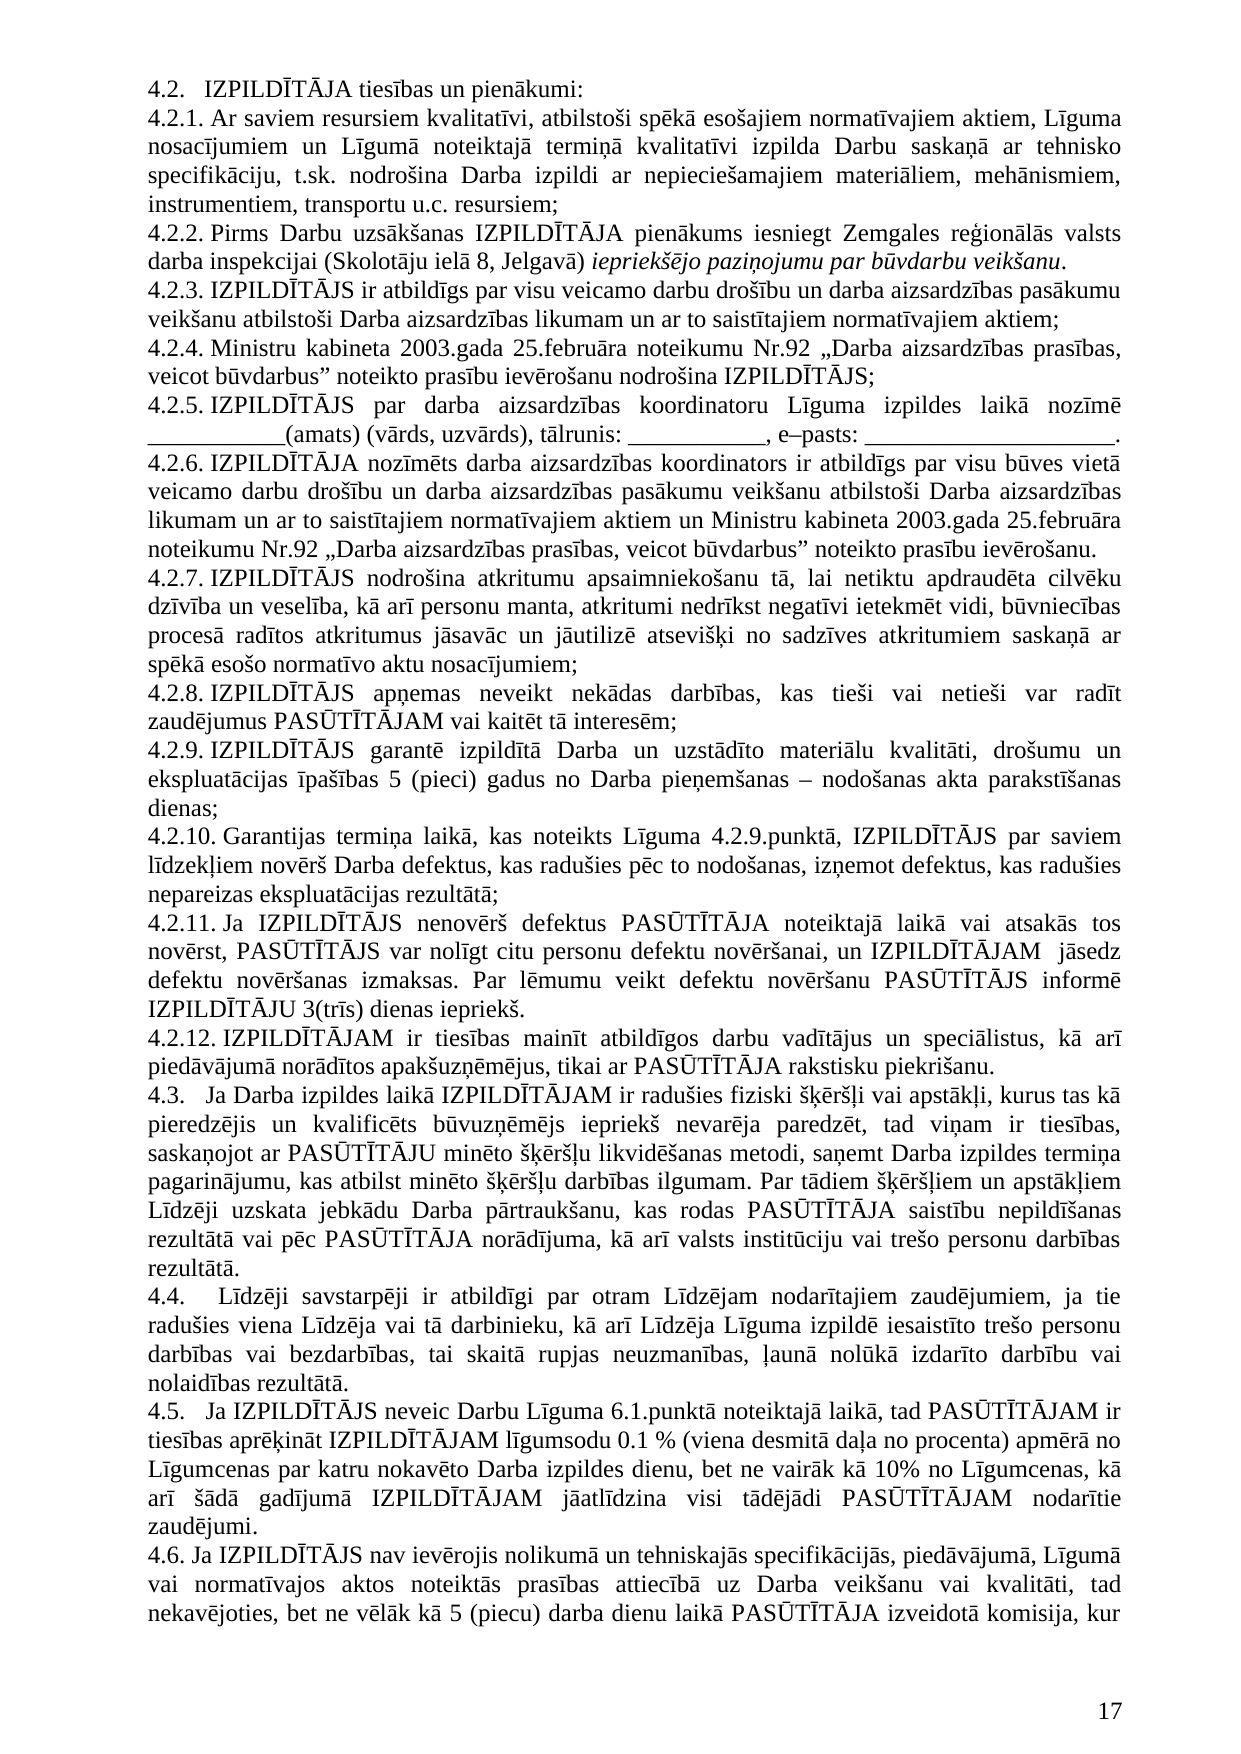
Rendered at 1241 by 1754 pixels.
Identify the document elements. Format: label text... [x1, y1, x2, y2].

list IZPILDĪTĀJS apņemas neveikt nekādas darbības, kas tieši vai netieši var radīt zaudējumus PASŪTĪTĀJAM vai kaitēt tā interesēm; [148, 678, 1122, 735]
list Ar saviem resursiem kvalitatīvi, atbilstoši spēkā esošajiem normatīvajiem aktiem, Līguma nosacījumiem un Līgumā noteiktajā termiņā kvalitatīvi izpilda Darbu saskaņā ar tehnisko specifikāciju, t.sk. nodrošina Darba izpildi ar nepieciešamajiem materiāliem, mehānismiem, instrumentiem, transportu u.c. resursiem; [148, 103, 1122, 218]
list IZPILDĪTĀJS garantē izpildītā Darba un uzstādīto materiālu kvalitāti, drošumu un ekspluatācijas īpašības 5 (pieci) gadus no Darba pieņemšanas – nodošanas akta parakstīšanas dienas; [148, 735, 1122, 821]
list Ministru kabineta 2003.gada 25.februāra noteikumu Nr.92 „Darba aizsardzības prasības, veicot būvdarbus” noteikto prasību ievērošanu nodrošina IZPILDĪTĀJS; [148, 333, 1122, 390]
list Garantijas termiņa laikā, kas noteikts Līguma 4.2.9.punktā, IZPILDĪTĀJS par saviem līdzekļiem novērš Darba defektus, kas radušies pēc to nodošanas, izņemot defektus, kas radušies nepareizas ekspluatācijas rezultātā; [148, 821, 1122, 908]
list IZPILDĪTĀJA nozīmēts darba aizsardzības koordinators ir atbildīgs par visu būves vietā veicamo darbu drošību un darba aizsardzības pasākumu veikšanu atbilstoši Darba aizsardzības likumam un ar to saistītajiem normatīvajiem aktiem un Ministru kabineta 2003.gada 25.februāra noteikumu Nr.92 „Darba aizsardzības prasības, veicot būvdarbus” noteikto prasību ievērošanu. [148, 448, 1122, 563]
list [148, 1540, 1122, 1626]
list Pirms Darbu uzsākšanas IZPILDĪTĀJA pienākums iesniegt Zemgales reģionālās valsts darba inspekcijai (Skolotāju ielā 8, Jelgavā) iepriekšējo paziņojumu par būvdarbu veikšanu. [148, 218, 1122, 275]
list Ja Darba izpildes laikā IZPILDĪTĀJAM ir radušies fiziski šķēršļi vai apstākļi, kurus tas kā pieredzējis un kvalificēts būvuzņēmējs iepriekš nevarēja paredzēt, tad viņam ir tiesības, saskaņojot ar PASŪTĪTĀJU minēto šķēršļu likvidēšanas metodi, saņemt Darba izpildes termiņa pagarinājumu, kas atbilst minēto šķēršļu darbības ilgumam. Par tādiem šķēršļiem un apstākļiem Līdzēji uzskata jebkādu Darba pārtraukšanu, kas rodas PASŪTĪTĀJA saistību nepildīšanas rezultātā vai pēc PASŪTĪTĀJA norādījuma, kā arī valsts institūciju vai trešo personu darbības rezultātā. [148, 1080, 1122, 1281]
list IZPILDĪTĀJS par darba aizsardzības koordinatoru Līguma izpildes laikā nozīmē ___________(amats) (vārds, uzvārds), tālrunis: ___________, e–pasts: ____________________. [148, 390, 1122, 448]
list IZPILDĪTĀJA tiesības un pienākumi: [148, 74, 1122, 103]
list Ja IZPILDĪTĀJS neveic Darbu Līguma 6.1.punktā noteiktajā laikā, tad PASŪTĪTĀJAM ir tiesības aprēķināt IZPILDĪTĀJAM līgumsodu 0.1 % (viena desmitā daļa no procenta) apmērā no Līgumcenas par katru nokavēto Darba izpildes dienu, bet ne vairāk kā 10% no Līgumcenas, kā arī šādā gadījumā IZPILDĪTĀJAM jāatlīdzina visi tādējādi PASŪTĪTĀJAM nodarītie zaudējumi. [148, 1396, 1122, 1540]
list IZPILDĪTĀJAM ir tiesības mainīt atbildīgos darbu vadītājus un speciālistus, kā arī piedāvājumā norādītos apakšuzņēmējus, tikai ar PASŪTĪTĀJA rakstisku piekrišanu. [148, 1023, 1122, 1080]
list IZPILDĪTĀJS nodrošina atkritumu apsaimniekošanu tā, lai netiktu apdraudēta cilvēku dzīvība un veselība, kā arī personu manta, atkritumi nedrīkst negatīvi ietekmēt vidi, būvniecības procesā radītos atkritumus jāsavāc un jāutilizē atsevišķi no sadzīves atkritumiem saskaņā ar spēkā esošo normatīvo aktu nosacījumiem; [148, 563, 1122, 678]
list Līdzēji savstarpēji ir atbildīgi par otram Līdzējam nodarītajiem zaudējumiem, ja tie radušies viena Līdzēja vai tā darbinieku, kā arī Līdzēja Līguma izpildē iesaistīto trešo personu darbības vai bezdarbības, tai skaitā rupjas neuzmanības, ļaunā nolūkā izdarīto darbību vai nolaidības rezultātā. [148, 1281, 1122, 1396]
list Ja IZPILDĪTĀJS nenovērš defektus PASŪTĪTĀJA noteiktajā laikā vai atsakās tos novērst, PASŪTĪTĀJS var nolīgt citu personu defektu novēršanai, un IZPILDĪTĀJAM jāsedz defektu novēršanas izmaksas. Par lēmumu veikt defektu novēršanu PASŪTĪTĀJS informē IZPILDĪTĀJU 3(trīs) dienas iepriekš. [148, 908, 1122, 1023]
list IZPILDĪTĀJS ir atbildīgs par visu veicamo darbu drošību un darba aizsardzības pasākumu veikšanu atbilstoši Darba aizsardzības likumam un ar to saistītajiem normatīvajiem aktiem; [148, 275, 1122, 333]
